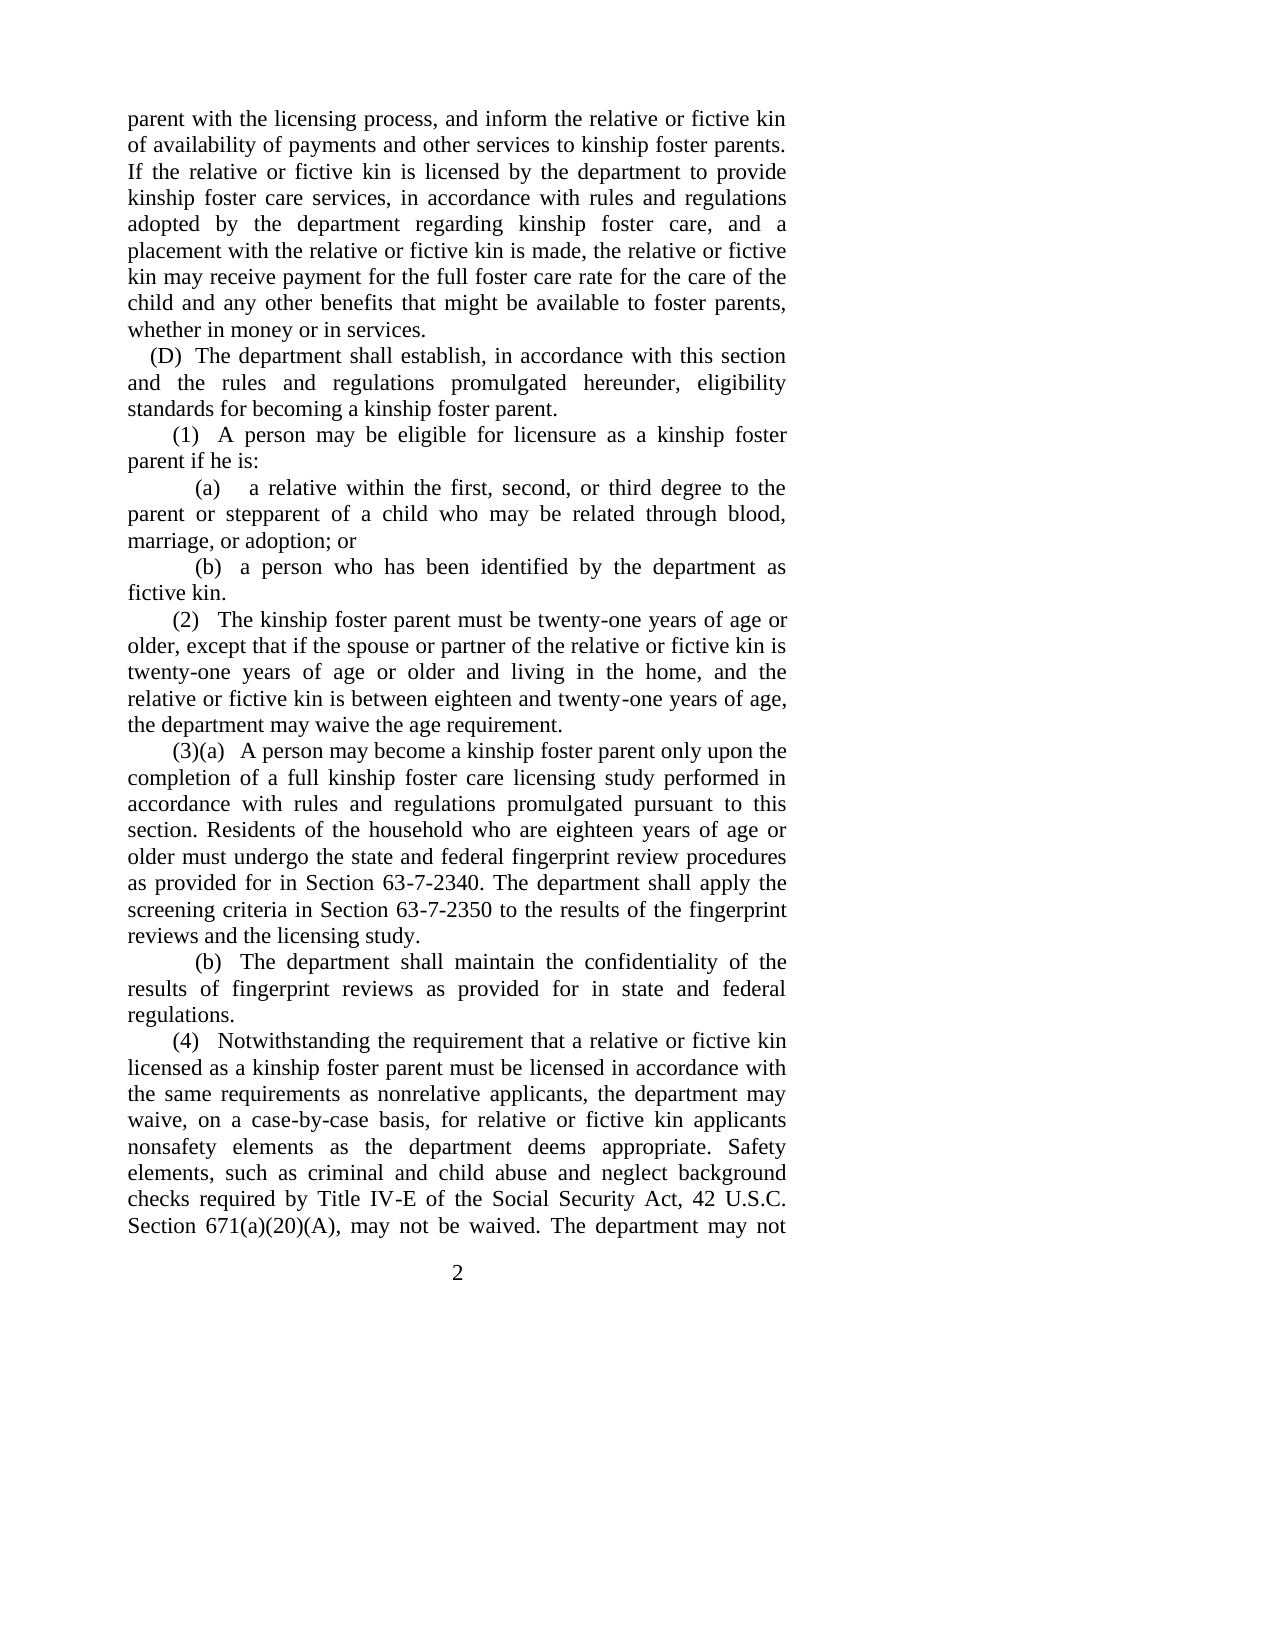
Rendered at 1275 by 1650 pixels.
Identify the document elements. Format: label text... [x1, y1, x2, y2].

text (D) The department shall establish, in accordance with this section and the rules and regulations promulgated hereunder, eligibility standards for becoming a kinship foster parent. [127, 342, 787, 421]
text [127, 105, 787, 342]
text (1) A person may be eligible for licensure as a kinship foster parent if he is: [127, 421, 787, 474]
text (b) The department shall maintain the confidentiality of the results of fingerprint reviews as provided for in state and federal regulations. [127, 948, 787, 1027]
text (3)(a) A person may become a kinship foster parent only upon the completion of a full kinship foster care licensing study performed in accordance with rules and regulations promulgated pursuant to this section. Residents of the household who are eighteen years of age or older must undergo the state and federal fingerprint review procedures as provided for in Section 63-7-2340. The department shall apply the screening criteria in Section 63-7-2350 to the results of the fingerprint reviews and the licensing study. [127, 737, 787, 948]
text (2) The kinship foster parent must be twenty-one years of age or older, except that if the spouse or partner of the relative or fictive kin is twenty-one years of age or older and living in the home, and the relative or fictive kin is between eighteen and twenty-one years of age, the department may waive the age requirement. [127, 606, 787, 737]
text (a) a relative within the first, second, or third degree to the parent or stepparent of a child who may be related through blood, marriage, or adoption; or [127, 474, 787, 553]
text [127, 1027, 787, 1238]
text (b) a person who has been identified by the department as fictive kin. [127, 553, 787, 606]
